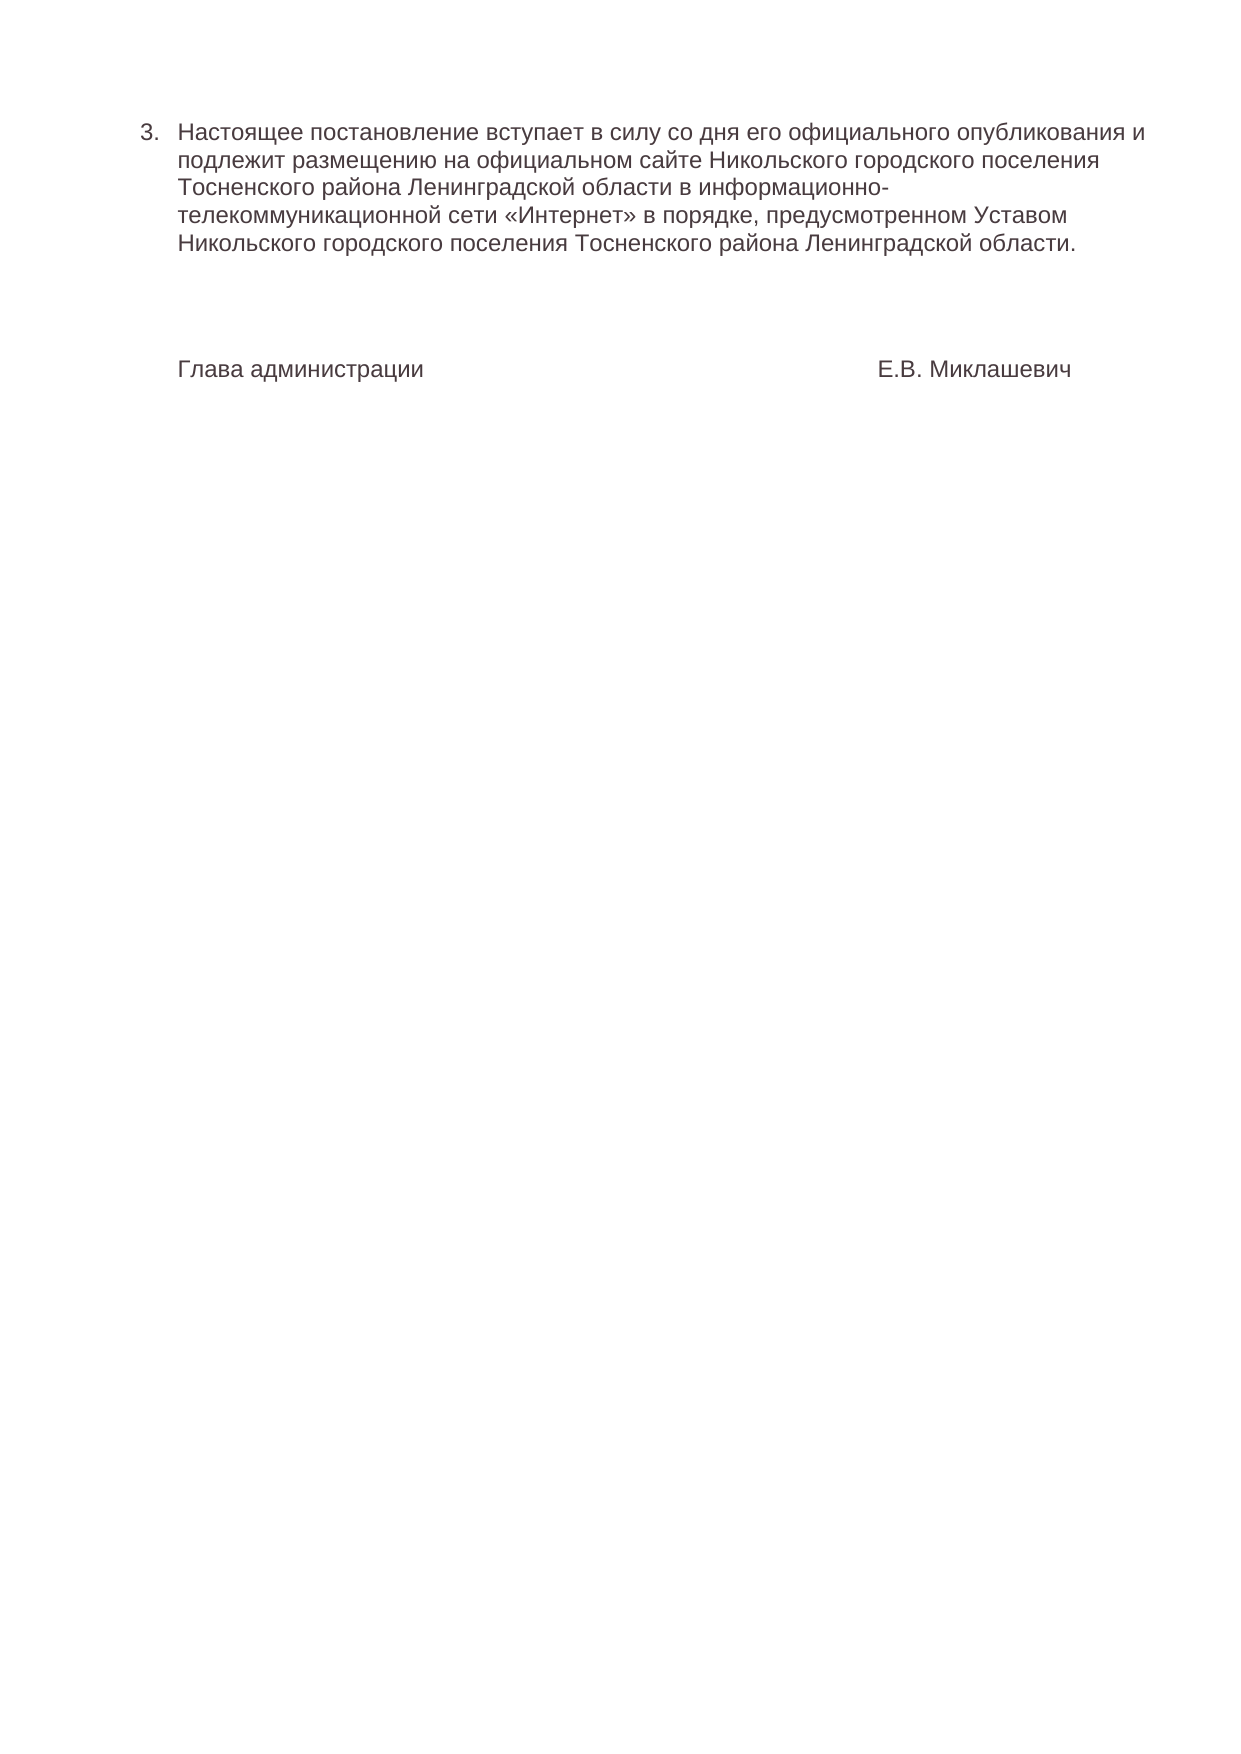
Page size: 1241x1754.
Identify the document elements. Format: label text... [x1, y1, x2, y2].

text Глава администрации Е.В. Миклашевич [177, 355, 1152, 383]
list Настоящее постановление вступает в силу со дня его официального опубликования и подлежит размещению на официальном сайте Никольского городского поселения Тосненского района Ленинградской области в информационно-телекоммуникационной сети «Интернет» в порядке, предусмотренном Уставом Никольского городского поселения Тосненского района Ленинградской области. [140, 118, 1152, 256]
